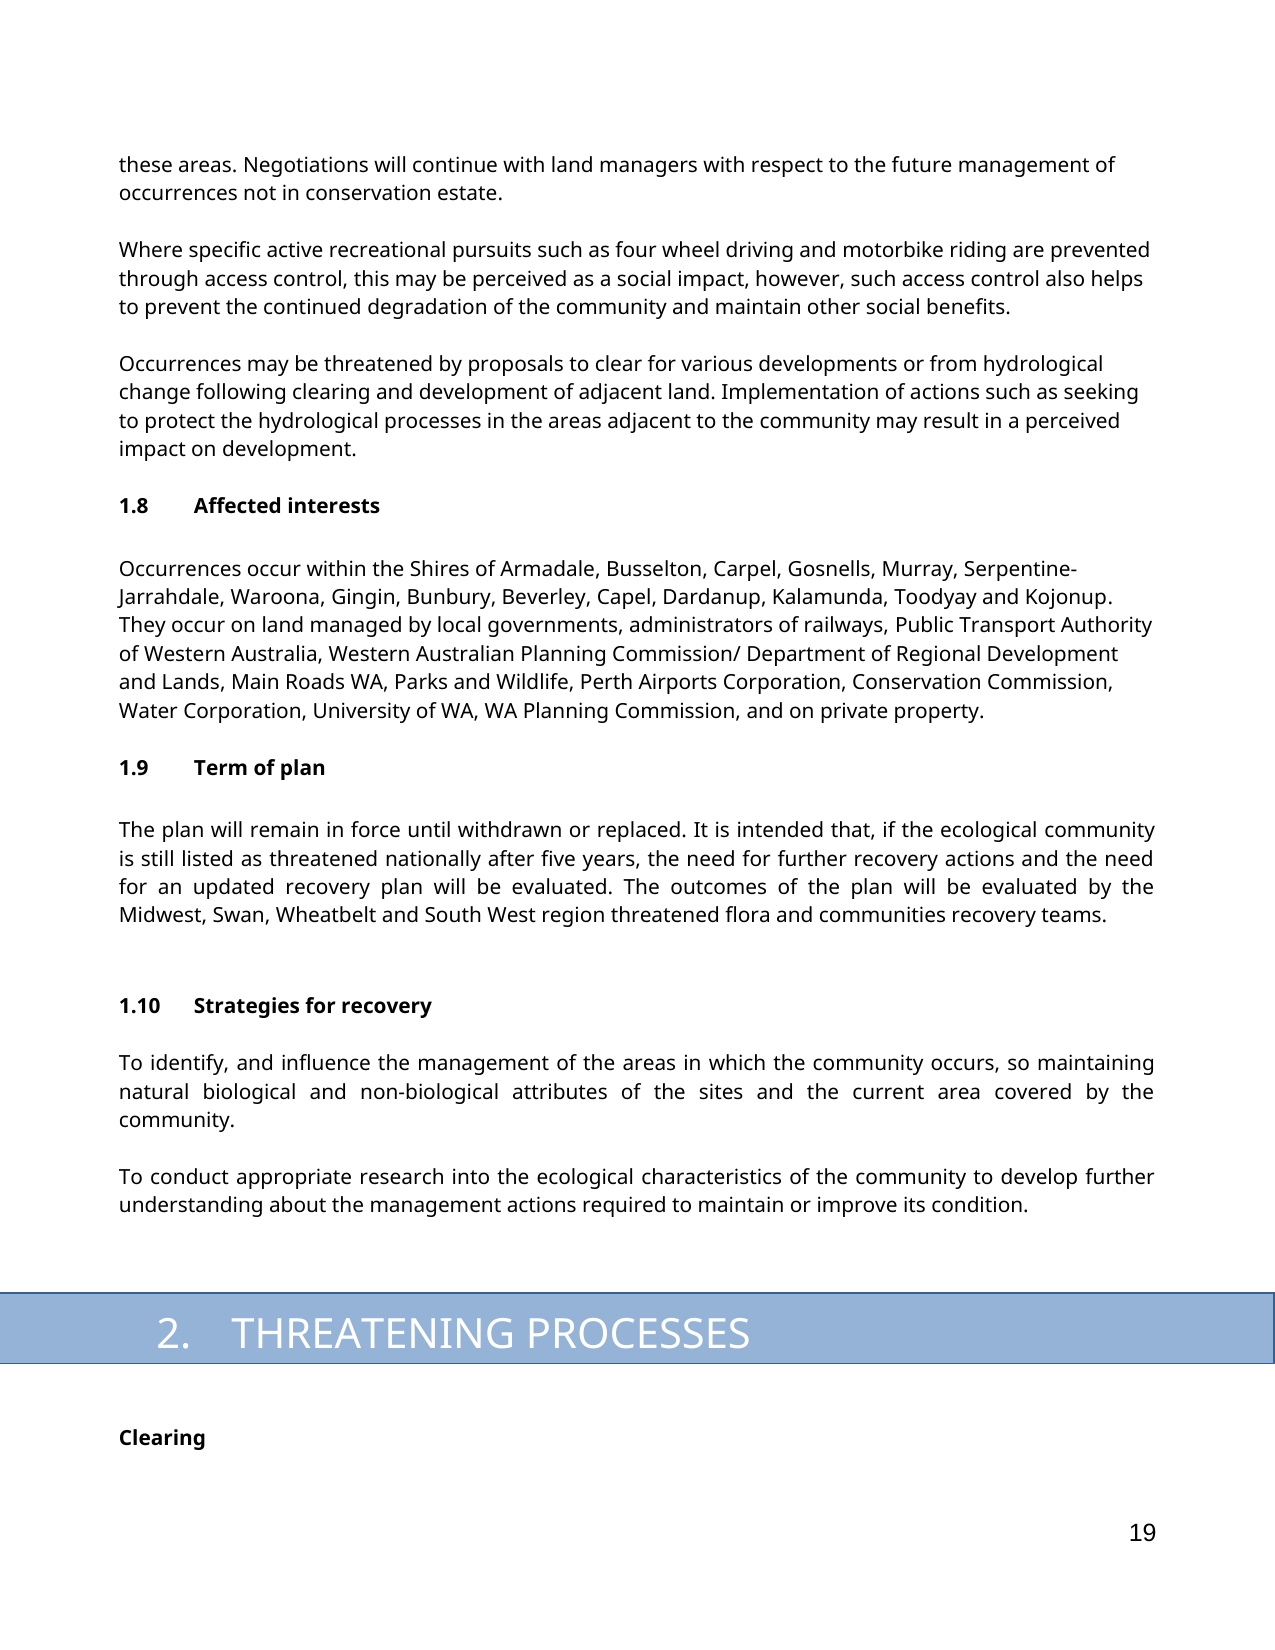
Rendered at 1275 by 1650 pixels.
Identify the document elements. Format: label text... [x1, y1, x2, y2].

text Occurrences occur within the Shires of Armadale, Busselton, Carpel, Gosnells, Murray, Serpentine- Jarrahdale, Waroona, Gingin, Bunbury, Beverley, Capel, Dardanup, Kalamunda, Toodyay and Kojonup. They occur on land managed by local governments, administrators of railways, Public Transport Authority of Western Australia, Western Australian Planning Commission/ Department of Regional Development and Lands, Main Roads WA, Parks and Wildlife, Perth Airports Corporation, Conservation Commission, Water Corporation, University of WA, WA Planning Commission, and on private property. [119, 554, 1156, 724]
text To conduct appropriate research into the ecological characteristics of the community to develop further understanding about the management actions required to maintain or improve its condition. [119, 1162, 1156, 1219]
text Occurrences may be threatened by proposals to clear for various developments or from hydrological change following clearing and development of adjacent land. Implementation of actions such as seeking to protect the hydrological processes in the areas adjacent to the community may result in a perceived impact on development. [119, 349, 1156, 463]
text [119, 150, 1156, 207]
text Where specific active recreational pursuits such as four wheel driving and motorbike riding are prevented through access control, this may be perceived as a social impact, however, such access control also helps to prevent the continued degradation of the community and maintain other social benefits. [119, 235, 1156, 321]
subtitle 1.9 Term of plan [119, 753, 1156, 781]
text To identify, and influence the management of the areas in which the community occurs, so maintaining natural biological and non-biological attributes of the sites and the current area covered by the community. [119, 1048, 1156, 1134]
list THREATENING PROCESSES [156, 1304, 1156, 1361]
subtitle 1.8 Affected interests [119, 491, 1156, 520]
text The plan will remain in force until withdrawn or replaced. It is intended that, if the ecological community is still listed as threatened nationally after five years, the need for further recovery actions and the need for an updated recovery plan will be evaluated. The outcomes of the plan will be evaluated by the Midwest, Swan, Wheatbelt and South West region threatened flora and communities recovery teams. [119, 815, 1156, 929]
subtitle 1.10 Strategies for recovery [119, 992, 1156, 1020]
text Clearing [119, 1423, 1156, 1452]
